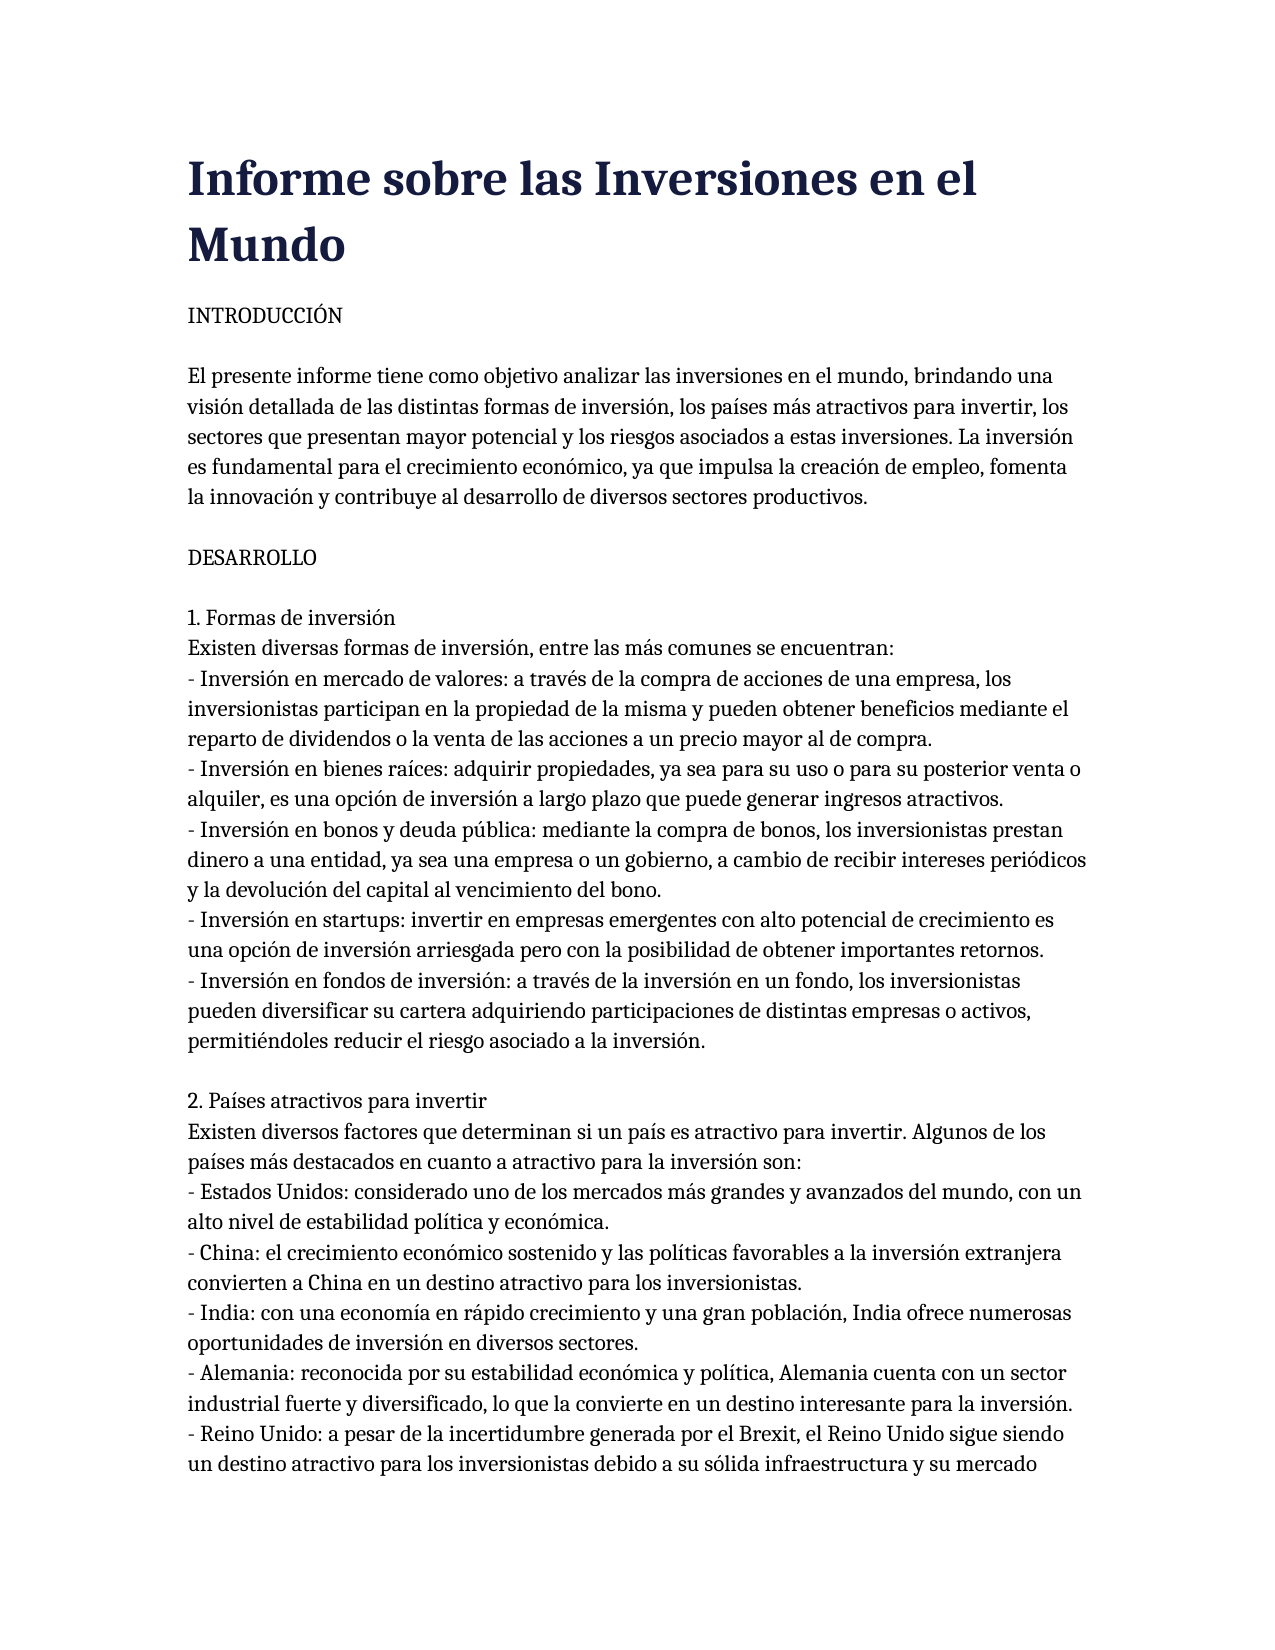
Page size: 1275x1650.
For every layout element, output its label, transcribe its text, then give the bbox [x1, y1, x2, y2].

text Informe sobre las Inversiones en el Mundo [187, 150, 1087, 273]
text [187, 303, 1087, 1477]
